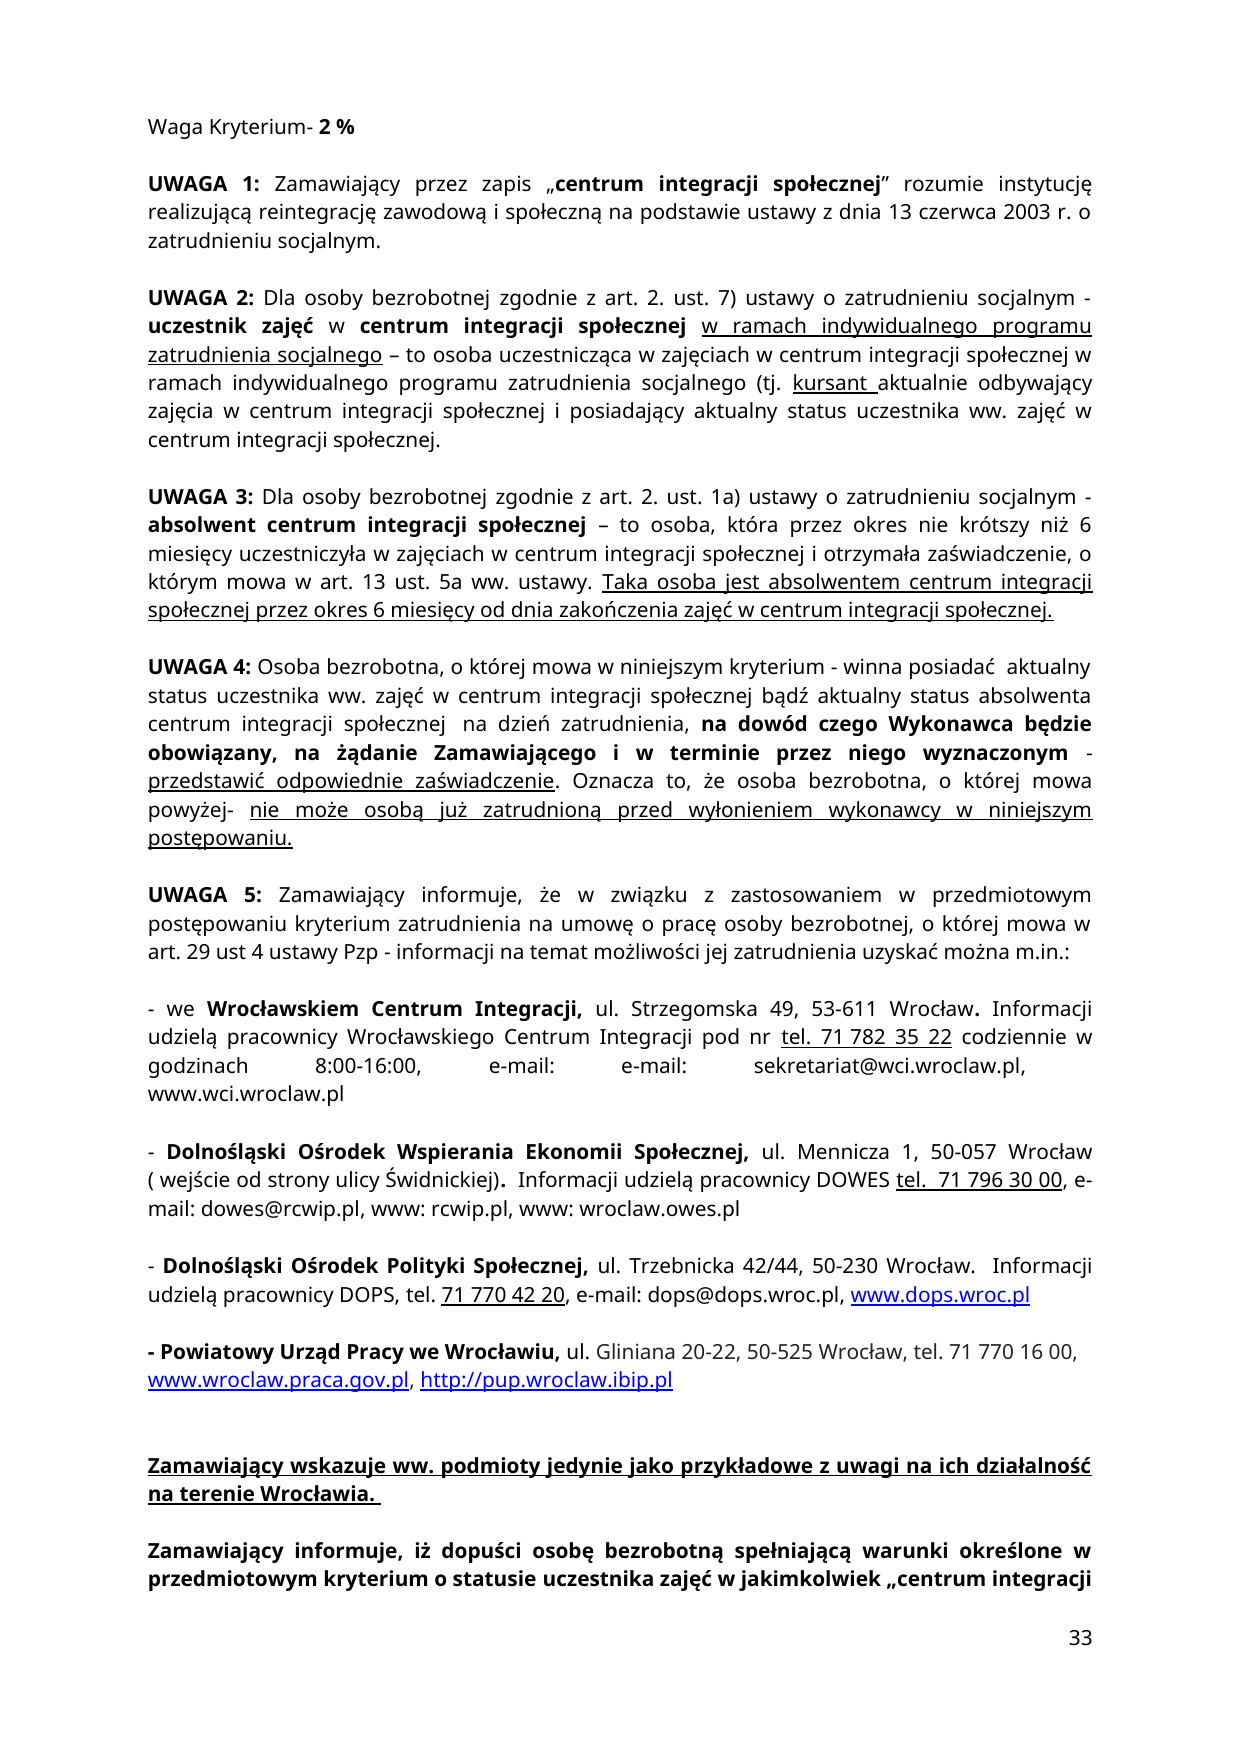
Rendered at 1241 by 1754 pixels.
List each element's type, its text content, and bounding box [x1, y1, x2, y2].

text UWAGA 3: Dla osoby bezrobotnej zgodnie z art. 2. ust. 1a) ustawy o zatrudnieniu socjalnym - absolwent centrum integracji społecznej – to osoba, która przez okres nie krótszy niż 6 miesięcy uczestniczyła w zajęciach w centrum integracji społecznej i otrzymała zaświadczenie, o którym mowa w art. 13 ust. 5a ww. ustawy. Taka osoba jest absolwentem centrum integracji społecznej przez okres 6 miesięcy od dnia zakończenia zajęć w centrum integracji społecznej. [148, 482, 1092, 624]
text - Dolnośląski Ośrodek Polityki Społecznej, ul. Trzebnicka 42/44, 50-230 Wrocław. Informacji udzielą pracownicy DOPS, tel. 71 770 42 20, e-mail: dops@dops.wroc.pl, www.dops.wroc.pl [148, 1251, 1092, 1308]
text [148, 1536, 1092, 1593]
text Zamawiający wskazuje ww. podmioty jedynie jako przykładowe z uwagi na ich działalność na terenie Wrocławia. [148, 1476, 1092, 1508]
text Zamawiający wskazuje ww. podmioty jedynie jako przykładowe z uwagi na ich działalność na terenie Wrocławia. [148, 1451, 1092, 1475]
text UWAGA 1: Zamawiający przez zapis „centrum integracji społecznej” rozumie instytucję realizującą reintegrację zawodową i społeczną na podstawie ustawy z dnia 13 czerwca 2003 r. o zatrudnieniu socjalnym. [148, 169, 1092, 254]
text - Powiatowy Urząd Pracy we Wrocławiu, ul. Gliniana 20-22, 50-525 Wrocław, tel. 71 770 16 00, www.wroclaw.praca.gov.pl, http://pup.wroclaw.ibip.pl [148, 1337, 1092, 1394]
text UWAGA 5: Zamawiający informuje, że w związku z zastosowaniem w przedmiotowym postępowaniu kryterium zatrudnienia na umowę o pracę osoby bezrobotnej, o której mowa w art. 29 ust 4 ustawy Pzp - informacji na temat możliwości jej zatrudnienia uzyskać można m.in.: [148, 880, 1092, 966]
text - Dolnośląski Ośrodek Wspierania Ekonomii Społecznej, ul. Mennicza 1, 50-057 Wrocław ( wejście od strony ulicy Świdnickiej). Informacji udzielą pracownicy DOWES tel. 71 796 30 00, e-mail: dowes@rcwip.pl, www: rcwip.pl, www: wroclaw.owes.pl [148, 1137, 1092, 1222]
text UWAGA 2: Dla osoby bezrobotnej zgodnie z art. 2. ust. 7) ustawy o zatrudnieniu socjalnym - uczestnik zajęć w centrum integracji społecznej w ramach indywidualnego programu zatrudnienia socjalnego – to osoba uczestnicząca w zajęciach w centrum integracji społecznej w ramach indywidualnego programu zatrudnienia socjalnego (tj. kursant aktualnie odbywający zajęcia w centrum integracji społecznej i posiadający aktualny status uczestnika ww. zajęć w centrum integracji społecznej. [148, 283, 1092, 453]
text Waga Kryterium- 2 % [148, 112, 1092, 141]
text - we Wrocławskiem Centrum Integracji, ul. Strzegomska 49, 53-611 Wrocław. Informacji udzielą pracownicy Wrocławskiego Centrum Integracji pod nr tel. 71 782 35 22 codziennie w godzinach 8:00-16:00, e-mail: e-mail: sekretariat@wci.wroclaw.pl, www.wci.wroclaw.pl [148, 994, 1092, 1108]
text UWAGA 4: Osoba bezrobotna, o której mowa w niniejszym kryterium - winna posiadać aktualny status uczestnika ww. zajęć w centrum integracji społecznej bądź aktualny status absolwenta centrum integracji społecznej na dzień zatrudnienia, na dowód czego Wykonawca będzie obowiązany, na żądanie Zamawiającego i w terminie przez niego wyznaczonym - przedstawić odpowiednie zaświadczenie. Oznacza to, że osoba bezrobotna, o której mowa powyżej- nie może osobą już zatrudnioną przed wyłonieniem wykonawcy w niniejszym postępowaniu. [148, 652, 1092, 852]
